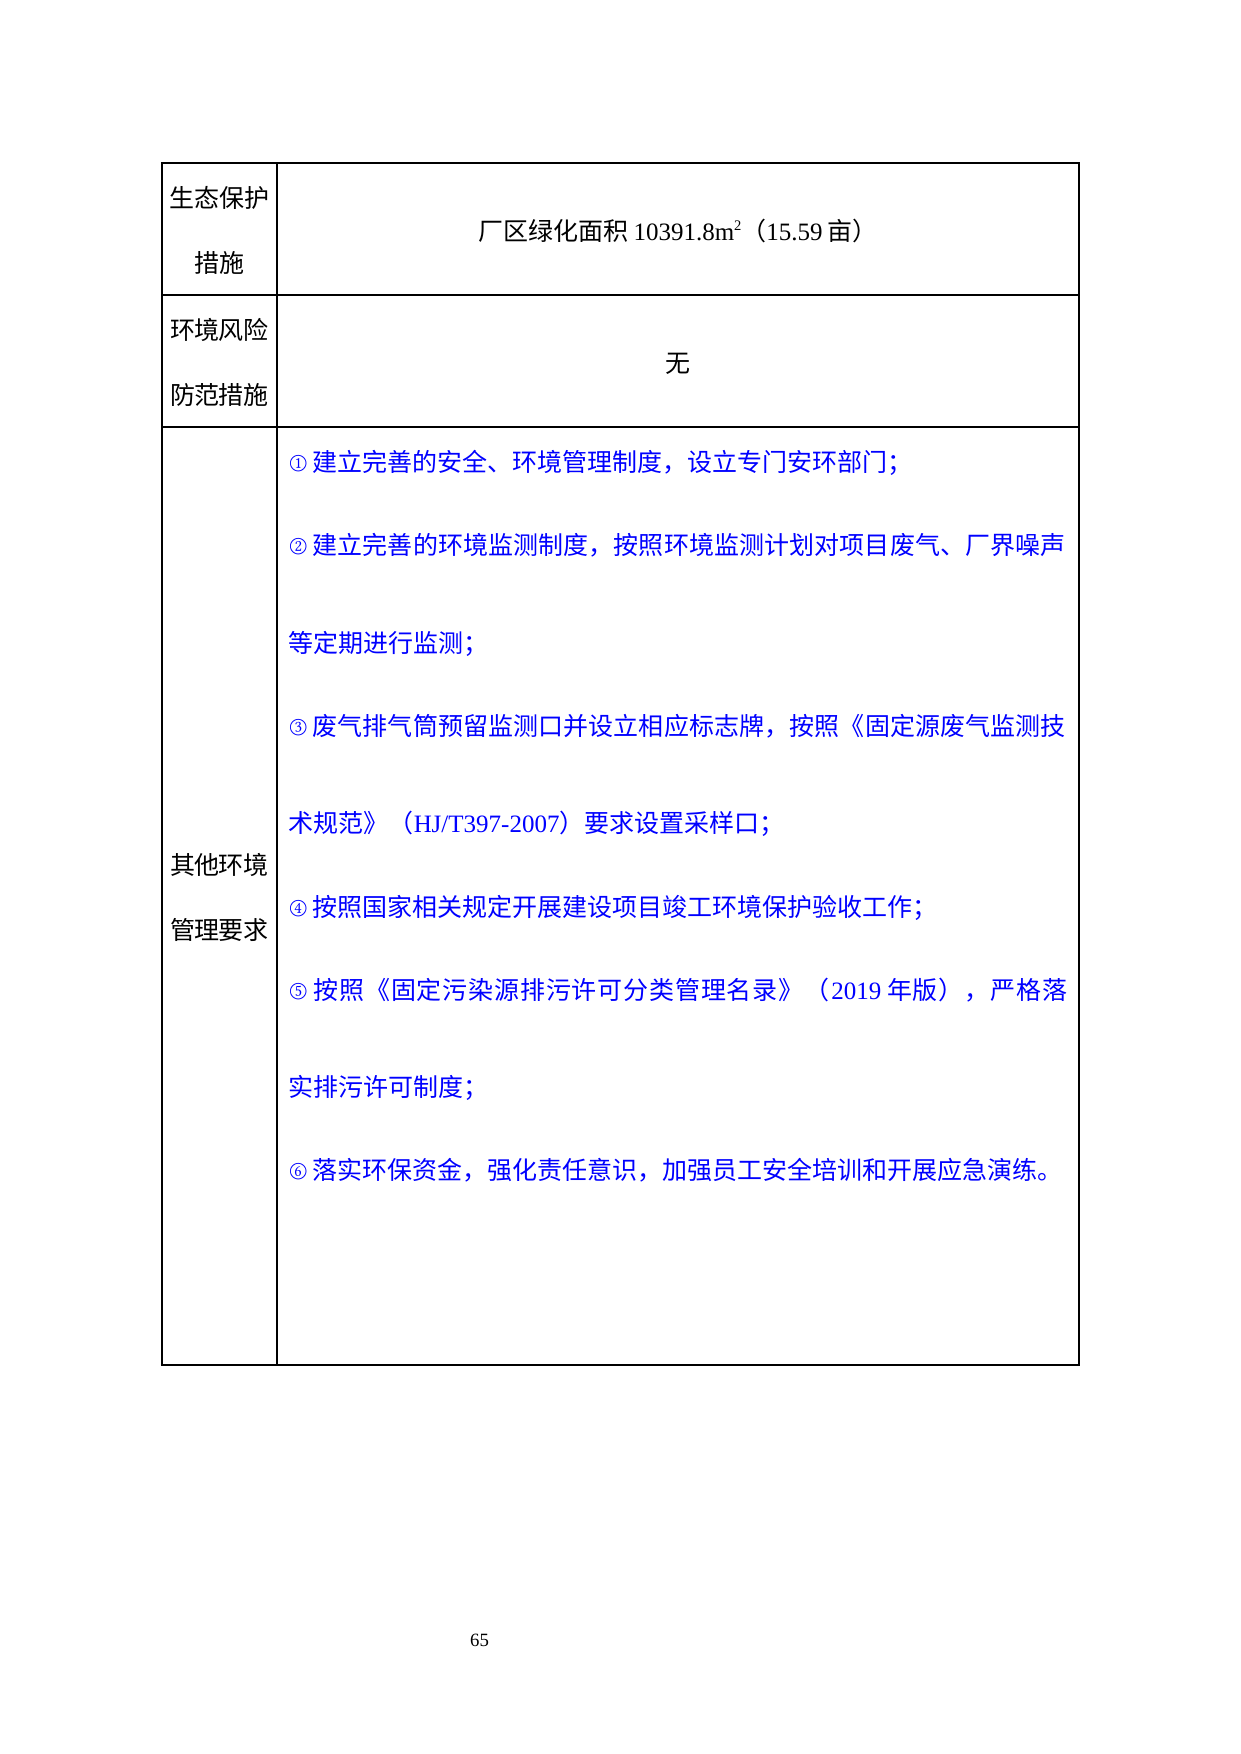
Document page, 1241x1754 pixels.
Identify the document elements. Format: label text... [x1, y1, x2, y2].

table_cell 其他环境 管理要求 [163, 428, 276, 1364]
table_cell 生态保护措施 [163, 164, 276, 294]
table_cell ①建立完善的安全、环境管理制度，设立专门安环部门； ②建立完善的环境监测制度，按照环境监测计划对项目废气、厂界噪声等定期进行监测； ③废气排气筒预留监测口并设立相应标志牌，按照《固定源废气监测技术规范》（HJ/T397-2007）要求设置采样口； ④按照国家相关规定开展建设项目竣工环境保护验收工作； ⑤按照《固定污染源排污许可分类管理名录》（2019年版），严格落实排污许可制度； ⑥落实环保资金，强化责任意识，加强员工安全培训和开展应急演练。 [278, 428, 1078, 1364]
table_cell 无 [278, 296, 1078, 426]
table_cell 厂区绿化面积10391.8m2（15.59亩） [278, 164, 1078, 294]
table_cell 环境风险 防范措施 [163, 296, 276, 426]
